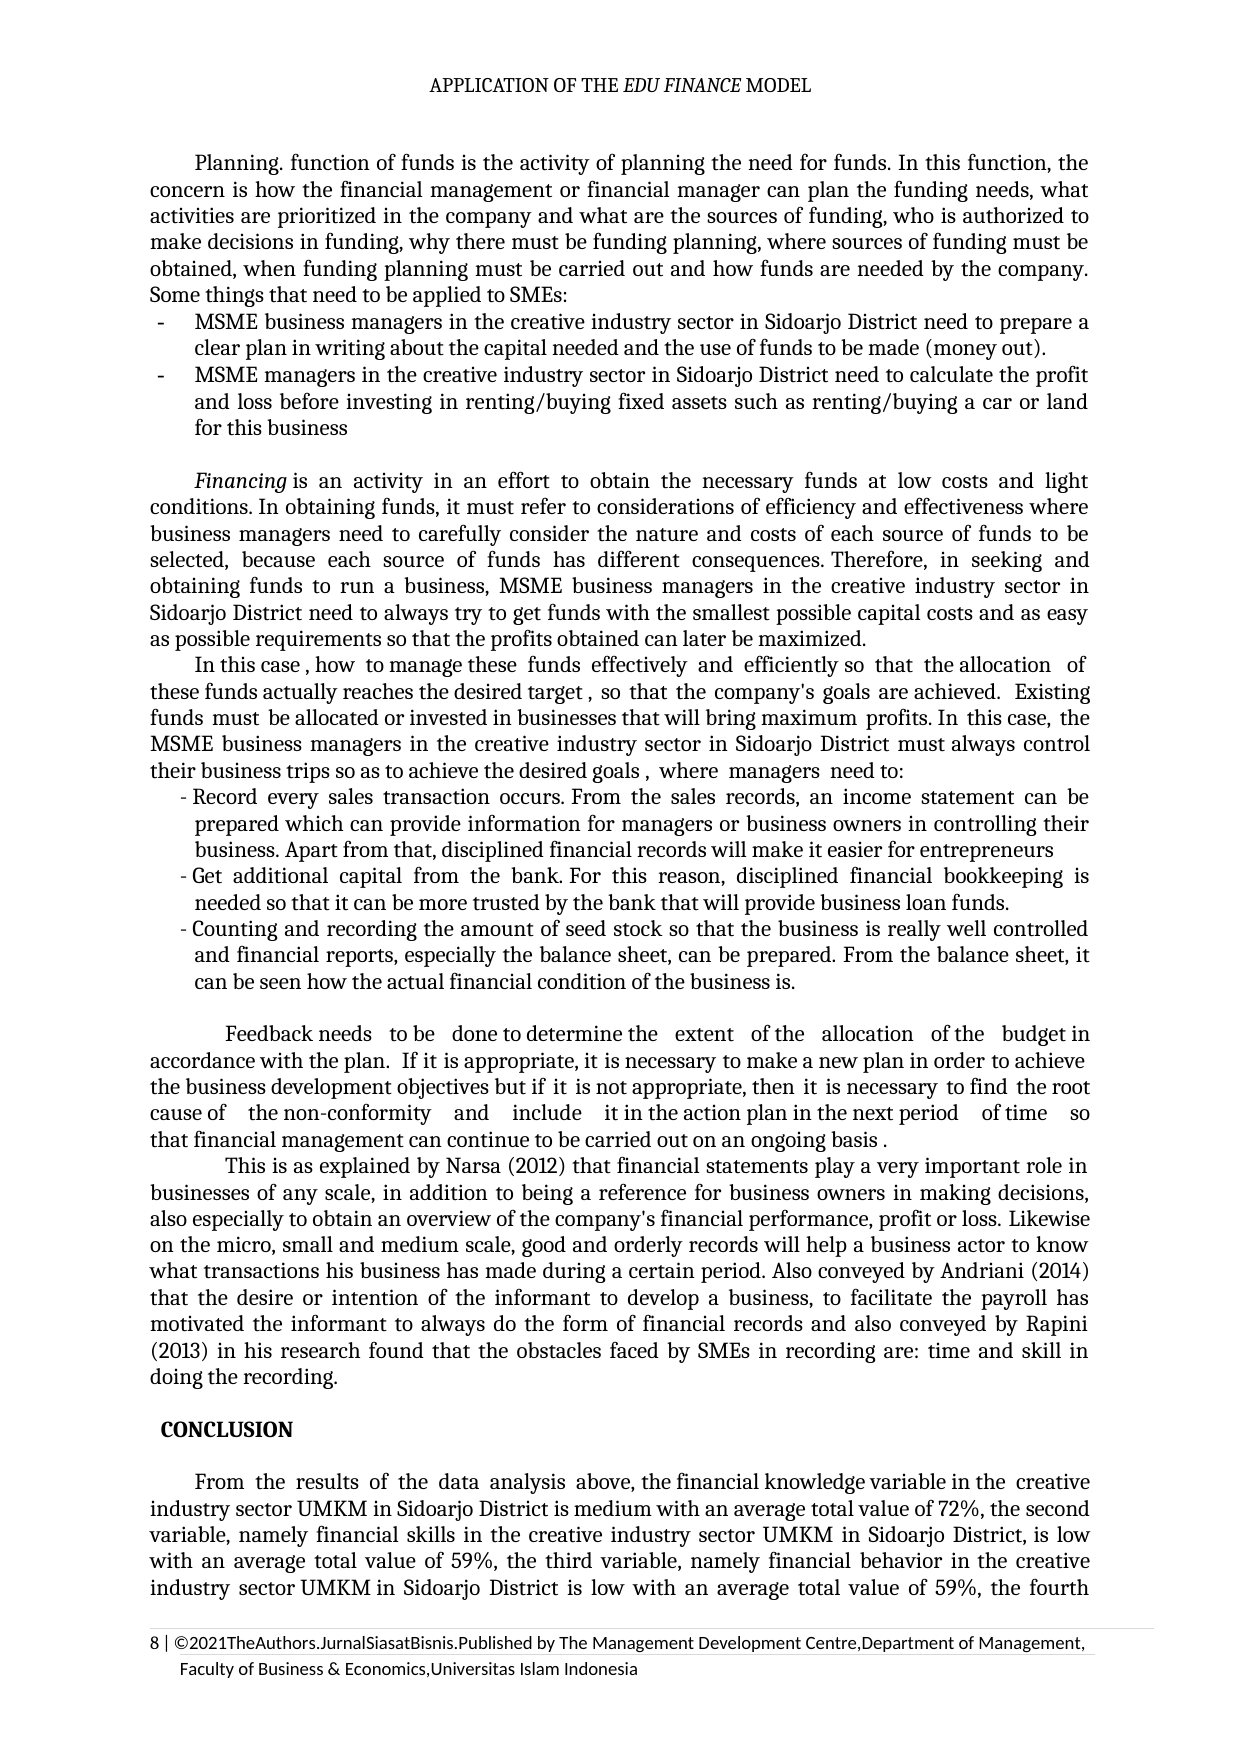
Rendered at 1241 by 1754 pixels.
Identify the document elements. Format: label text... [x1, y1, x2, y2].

list MSME business managers in the creative industry sector in Sidoarjo District need to prepare a clear plan in writing about the capital needed and the use of funds to be made (money out). [157, 308, 1090, 362]
text This is as explained by Narsa (2012) that financial statements play a very important role in businesses of any scale, in addition to being a reference for business owners in making decisions, also especially to obtain an overview of the company's financial performance, profit or loss. Likewise on the micro, small and medium scale, good and orderly records will help a business actor to know what transactions his business has made during a certain period. Also conveyed by Andriani (2014) that the desire or intention of the informant to develop a business, to facilitate the payroll has motivated the informant to always do the form of financial records and also conveyed by Rapini (2013) in his research found that the obstacles faced by SMEs in recording are: time and skill in doing the recording. [150, 1153, 1090, 1390]
text In this case , how to manage these funds effectively and efficiently so that the allocation of these funds actually reaches the desired target , so that the company's goals are achieved. Existing funds must be allocated or invested in businesses that will bring maximum profits. In this case, the MSME business managers in the creative industry sector in Sidoarjo District must always control their business trips so as to achieve the desired goals , where managers need to: [150, 652, 1090, 784]
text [150, 1469, 1090, 1601]
text Feedback needs to be done to determine the extent of the allocation of the budget in accordance with the plan. If it is appropriate, it is necessary to make a new plan in order to achieve the business development objectives but if it is not appropriate, then it is necessary to find the root cause of the non-conformity and include it in the action plan in the next period of time so that financial management can continue to be carried out on an ongoing basis . [150, 1021, 1090, 1153]
text Planning. function of funds is the activity of planning the need for funds. In this function, the concern is how the financial management or financial manager can plan the funding needs, what activities are prioritized in the company and what are the sources of funding, who is authorized to make decisions in funding, why there must be funding planning, where sources of funding must be obtained, when funding planning must be carried out and how funds are needed by the company. Some things that need to be applied to SMEs: [150, 150, 1090, 308]
text CONCLUSION [161, 1416, 1090, 1443]
text - Counting and recording the amount of seed stock so that the business is really well controlled and financial reports, especially the balance sheet, can be prepared. From the balance sheet, it can be seen how the actual financial condition of the business is. [179, 916, 1090, 995]
text - Get additional capital from the bank. For this reason, disciplined financial bookkeeping is needed so that it can be more trusted by the bank that will provide business loan funds. [179, 863, 1090, 916]
list MSME managers in the creative industry sector in Sidoarjo District need to calculate the profit and loss before investing in renting/buying fixed assets such as renting/buying a car or land for this business [157, 362, 1090, 441]
text - Record every sales transaction occurs. From the sales records, an income statement can be prepared which can provide information for managers or business owners in controlling their business. Apart from that, disciplined financial records will make it easier for entrepreneurs [179, 784, 1090, 863]
text Financing is an activity in an effort to obtain the necessary funds at low costs and light conditions. In obtaining funds, it must refer to considerations of efficiency and effectiveness where business managers need to carefully consider the nature and costs of each source of funds to be selected, because each source of funds has different consequences. Therefore, in seeking and obtaining funds to run a business, MSME business managers in the creative industry sector in Sidoarjo District need to always try to get funds with the smallest possible capital costs and as easy as possible requirements so that the profits obtained can later be maximized. [150, 468, 1090, 652]
